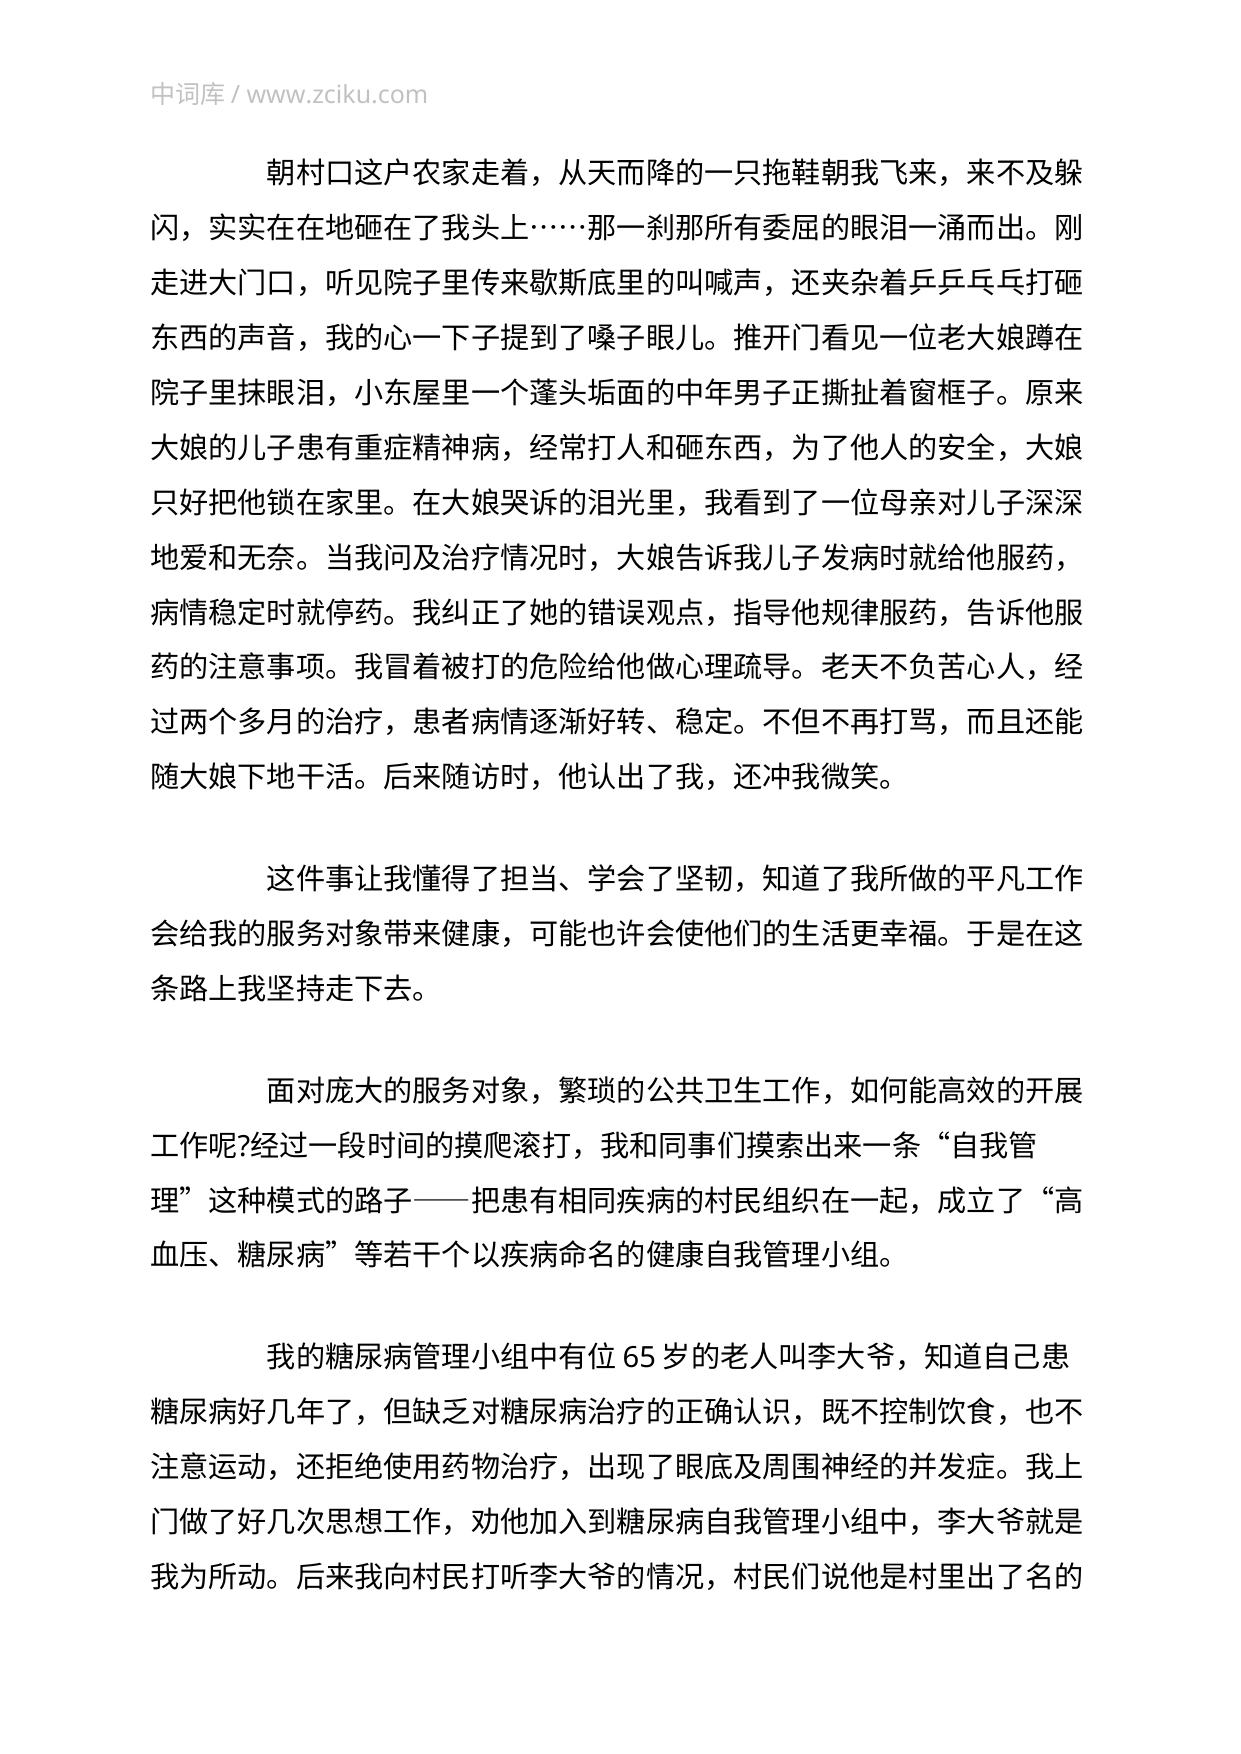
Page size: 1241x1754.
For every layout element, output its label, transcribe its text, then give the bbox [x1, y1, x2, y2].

text 朝村口这户农家走着，从天而降的一只拖鞋朝我飞来，来不及躲闪，实实在在地砸在了我头上……那一刹那所有委屈的眼泪一涌而出。刚走进大门口，听见院子里传来歇斯底里的叫喊声，还夹杂着乒乒乓乓打砸东西的声音，我的心一下子提到了嗓子眼儿。推开门看见一位老大娘蹲在院子里抹眼泪，小东屋里一个蓬头垢面的中年男子正撕扯着窗框子。原来大娘的儿子患有重症精神病，经常打人和砸东西，为了他人的安全，大娘只好把他锁在家里。在大娘哭诉的泪光里，我看到了一位母亲对儿子深深地爱和无奈。当我问及治疗情况时，大娘告诉我儿子发病时就给他服药，病情稳定时就停药。我纠正了她的错误观点，指导他规律服药，告诉他服药的注意事项。我冒着被打的危险给他做心理疏导。老天不负苦心人，经过两个多月的治疗，患者病情逐渐好转、稳定。不但不再打骂，而且还能随大娘下地干活。后来随访时，他认出了我，还冲我微笑。 [150, 150, 1090, 796]
text 面对庞大的服务对象，繁琐的公共卫生工作，如何能高效的开展工作呢?经过一段时间的摸爬滚打，我和同事们摸索出来一条“自我管理”这种模式的路子——把患有相同疾病的村民组织在一起，成立了“高血压、糖尿病”等若干个以疾病命名的健康自我管理小组。 [150, 1067, 1090, 1274]
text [150, 1334, 1090, 1596]
text 这件事让我懂得了担当、学会了坚韧，知道了我所做的平凡工作会给我的服务对象带来健康，可能也许会使他们的生活更幸福。于是在这条路上我坚持走下去。 [150, 856, 1090, 1008]
